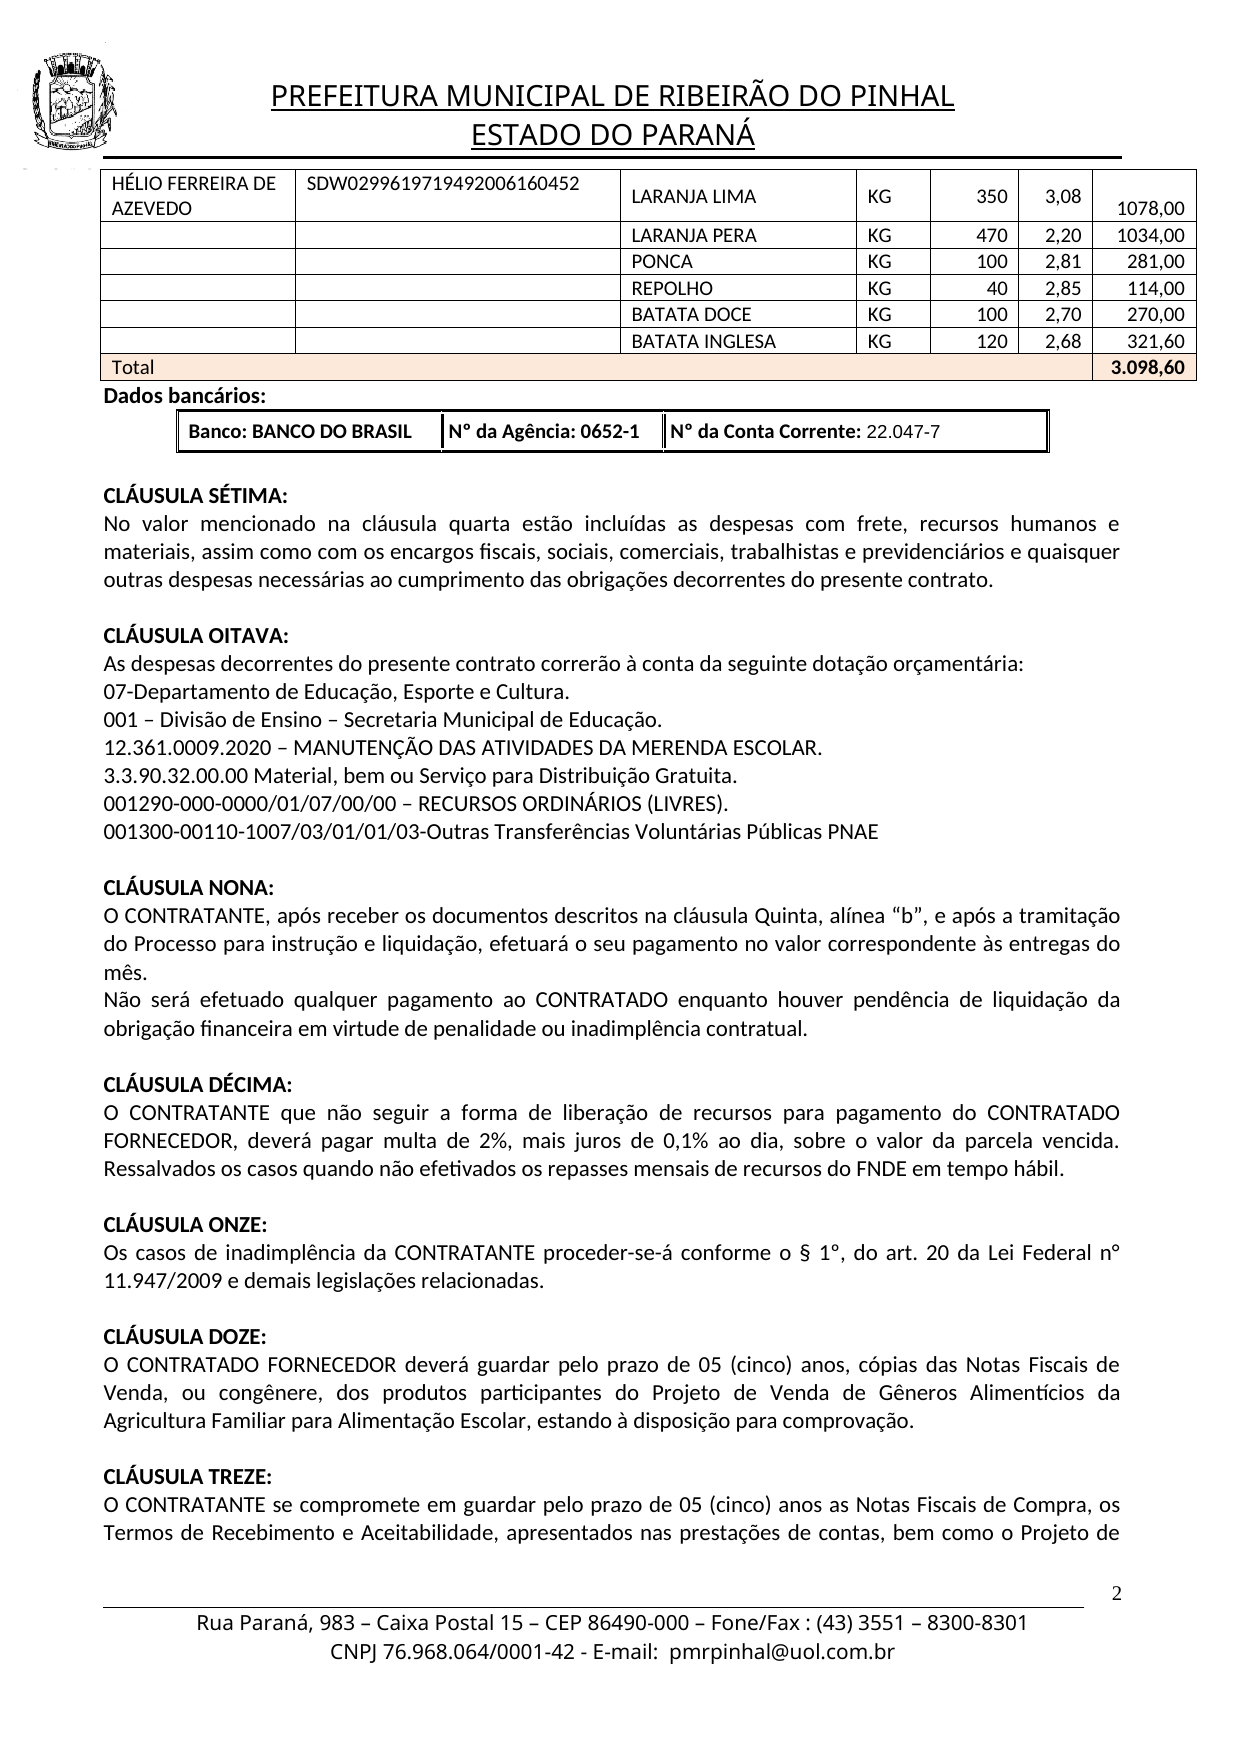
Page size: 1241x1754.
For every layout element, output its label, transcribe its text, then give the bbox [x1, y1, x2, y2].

table_cell REPOLHO [621, 275, 856, 300]
table_cell HÉLIO FERREIRA DE AZEVEDO [101, 170, 295, 221]
table_cell KG [857, 328, 930, 353]
table_cell KG [857, 301, 930, 327]
text Os casos de inadimplência da CONTRATANTE proceder-se-á conforme o § 1º, do art. 20 da Lei Federal n° 11.947/2009 e demais legislações relacionadas. [103, 1238, 1122, 1294]
table_cell [296, 301, 620, 327]
table_cell [295, 354, 620, 380]
table_cell SDW0299619719492006160452 [296, 170, 620, 221]
text O CONTRATANTE que não seguir a forma de liberação de recursos para pagamento do CONTRATADO FORNECEDOR, deverá pagar multa de 2%, mais juros de 0,1% ao dia, sobre o valor da parcela vencida. Ressalvados os casos quando não efetivados os repasses mensais de recursos do FNDE em tempo hábil. [103, 1098, 1122, 1182]
table_header Nº da Conta Corrente: 22.047-7 [664, 412, 1046, 450]
table_cell 2,68 [1019, 328, 1092, 353]
table_cell [101, 222, 295, 247]
table_cell 100 [931, 249, 1018, 274]
table_cell [296, 275, 620, 300]
text CLÁUSULA OITAVA: [103, 621, 1122, 649]
table_cell [101, 275, 295, 300]
table_cell 2,81 [1019, 249, 1092, 274]
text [103, 1490, 1122, 1546]
table_cell 2,20 [1019, 222, 1092, 247]
table_cell [930, 354, 1019, 380]
table_cell 120 [931, 328, 1018, 353]
table_cell 40 [931, 275, 1018, 300]
picture [16, 37, 135, 170]
table_cell 2,85 [1019, 275, 1092, 300]
text Não será efetuado qualquer pagamento ao CONTRATADO enquanto houver pendência de liquidação da obrigação financeira em virtude de penalidade ou inadimplência contratual. [103, 986, 1122, 1042]
table_cell KG [857, 249, 930, 274]
text 07-Departamento de Educação, Esporte e Cultura. [103, 677, 1122, 705]
table_cell KG [857, 170, 930, 221]
table_cell BATATA DOCE [621, 301, 856, 327]
table_cell [620, 354, 856, 380]
table_cell 100 [931, 301, 1018, 327]
text No valor mencionado na cláusula quarta estão incluídas as despesas com frete, recursos humanos e materiais, assim como com os encargos fiscais, sociais, comerciais, trabalhistas e previdenciários e quaisquer outras despesas necessárias ao cumprimento das obrigações decorrentes do presente contrato. [103, 509, 1122, 593]
table_cell PONCA [621, 249, 856, 274]
table_cell BATATA INGLESA [621, 328, 856, 353]
table_cell 350 [931, 170, 1018, 221]
table_cell LARANJA LIMA [621, 170, 856, 221]
text O CONTRATANTE, após receber os documentos descritos na cláusula Quinta, alínea “b”, e após a tramitação do Processo para instrução e liquidação, efetuará o seu pagamento no valor correspondente às entregas do mês. [103, 902, 1122, 986]
table_cell KG [857, 222, 930, 247]
table_header Nº da Agência: 0652-1 [442, 411, 664, 450]
text 3.3.90.32.00.00 Material, bem ou Serviço para Distribuição Gratuita. [103, 761, 1122, 789]
text O CONTRATADO FORNECEDOR deverá guardar pelo prazo de 05 (cinco) anos, cópias das Notas Fiscais de Venda, ou congênere, dos produtos participantes do Projeto de Venda de Gêneros Alimentícios da Agricultura Familiar para Alimentação Escolar, estando à disposição para comprovação. [103, 1350, 1122, 1434]
table_cell [1019, 354, 1092, 380]
table_cell 321,60 [1093, 328, 1196, 353]
table_cell [856, 354, 930, 380]
table_cell KG [857, 275, 930, 300]
table_cell [296, 328, 620, 353]
table_cell LARANJA PERA [621, 222, 856, 247]
text 001300-00110-1007/03/01/01/03-Outras Transferências Voluntárias Públicas PNAE [103, 817, 1122, 846]
text CLÁUSULA DÉCIMA: [103, 1070, 1122, 1098]
table_cell 1078,00 [1093, 170, 1196, 221]
text 12.361.0009.2020 – MANUTENÇÃO DAS ATIVIDADES DA MERENDA ESCOLAR. [103, 733, 1122, 761]
text CLÁUSULA NONA: [103, 873, 1122, 902]
text 001 – Divisão de Ensino – Secretaria Municipal de Educação. [103, 705, 1122, 733]
table_cell 3,08 [1019, 170, 1092, 221]
table_cell 281,00 [1093, 249, 1196, 274]
table_cell [296, 222, 620, 247]
table_cell [101, 328, 295, 353]
text Dados bancários: [103, 381, 1122, 409]
table_cell 2,70 [1019, 301, 1092, 327]
table_header Banco: BANCO DO BRASIL [179, 411, 442, 450]
table_cell [296, 249, 620, 274]
table_cell [101, 249, 295, 274]
table_cell 3.098,60 [1093, 354, 1196, 380]
text As despesas decorrentes do presente contrato correrão à conta da seguinte dotação orçamentária: [103, 649, 1122, 677]
text 001290-000-0000/01/07/00/00 – RECURSOS ORDINÁRIOS (LIVRES). [103, 789, 1122, 817]
text CLÁUSULA SÉTIMA: [103, 481, 1122, 509]
table_cell Total [101, 354, 295, 380]
table_cell 114,00 [1093, 275, 1196, 300]
text CLÁUSULA ONZE: [103, 1210, 1122, 1238]
table_cell [101, 301, 295, 327]
table_cell 470 [931, 222, 1018, 247]
text CLÁUSULA TREZE: [103, 1462, 1122, 1490]
table_cell 1034,00 [1093, 222, 1196, 247]
table_cell 270,00 [1093, 301, 1196, 327]
text CLÁUSULA DOZE: [103, 1322, 1122, 1350]
